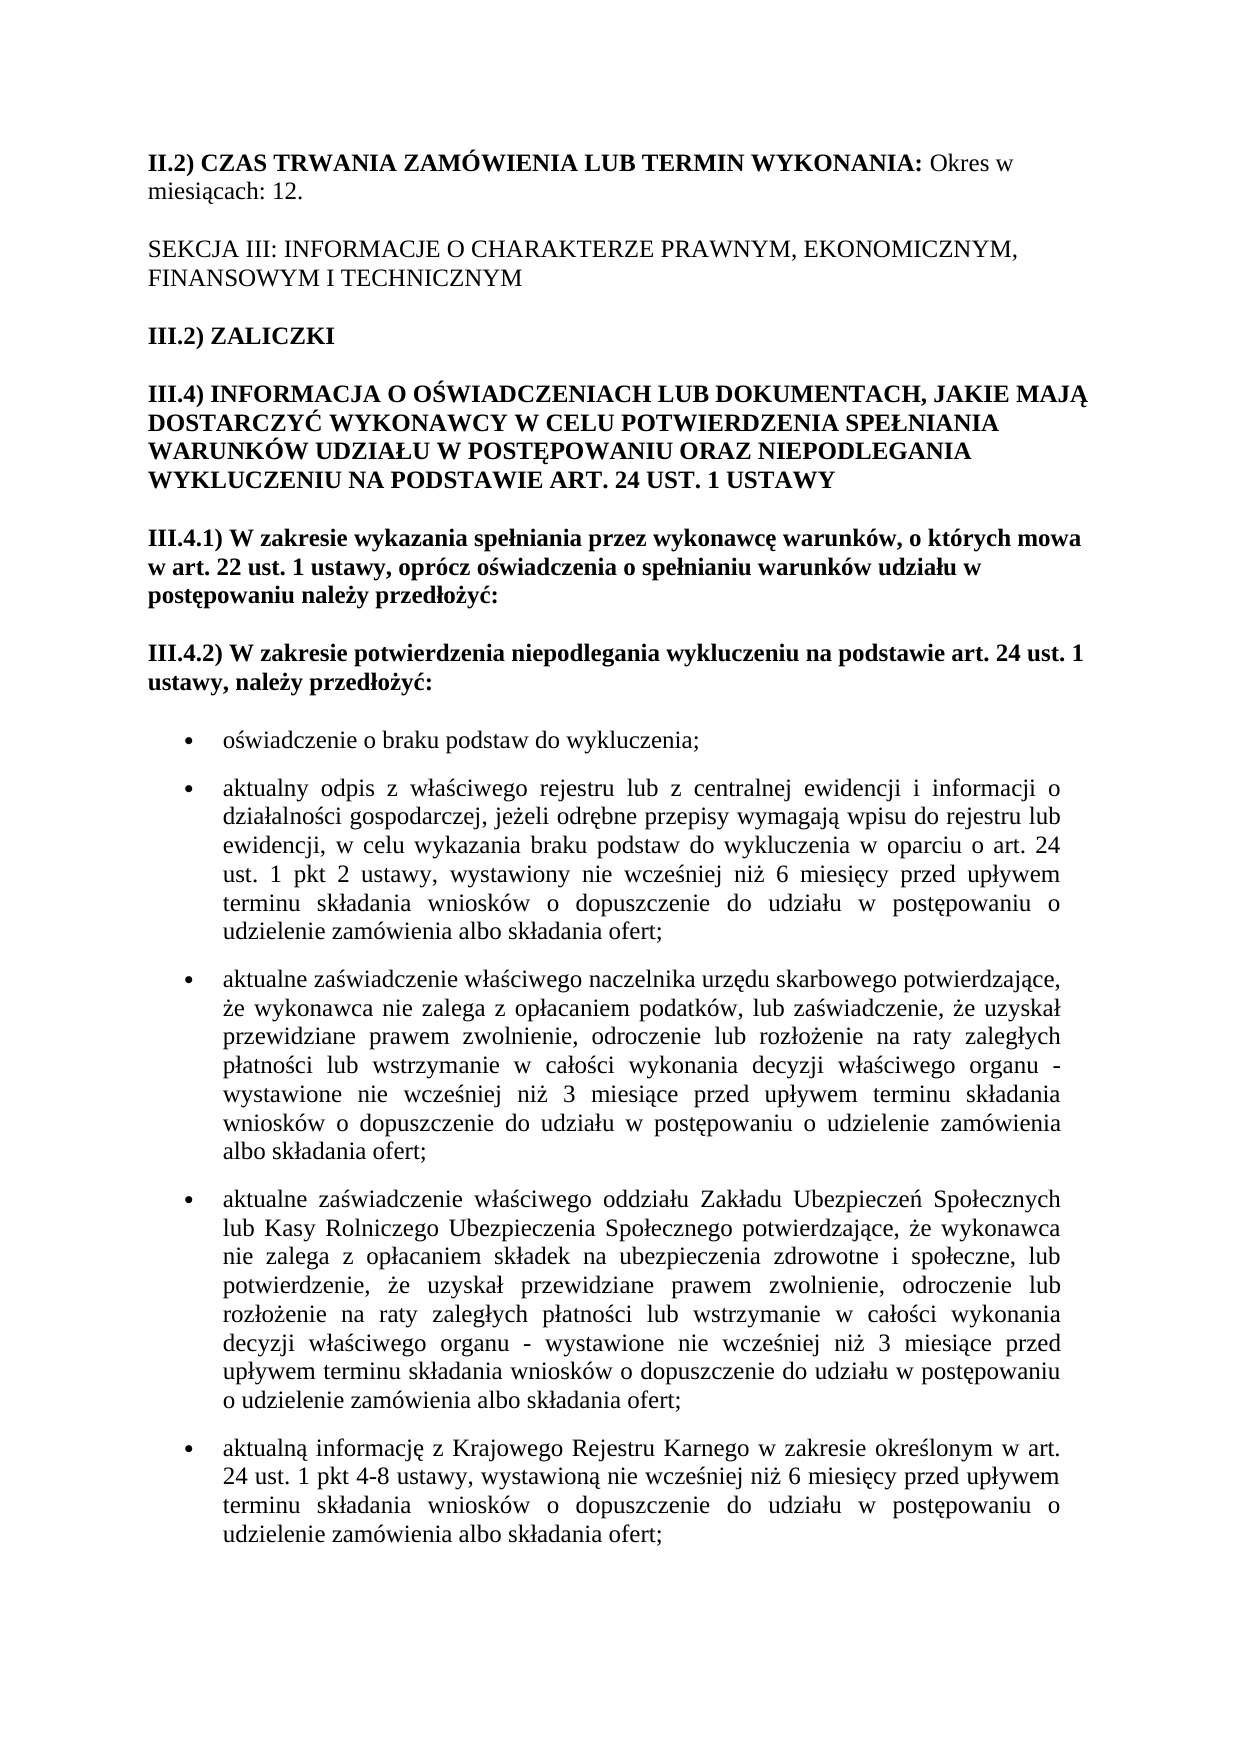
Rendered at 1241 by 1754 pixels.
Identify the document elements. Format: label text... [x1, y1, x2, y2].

list aktualną informację z Krajowego Rejestru Karnego w zakresie określonym w art. 24 ust. 1 pkt 4-8 ustawy, wystawioną nie wcześniej niż 6 miesięcy przed upływem terminu składania wniosków o dopuszczenie do udziału w postępowaniu o udzielenie zamówienia albo składania ofert; [185, 1433, 1061, 1548]
text SEKCJA III: INFORMACJE O CHARAKTERZE PRAWNYM, EKONOMICZNYM, FINANSOWYM I TECHNICZNYM [148, 234, 1093, 292]
list aktualny odpis z właściwego rejestru lub z centralnej ewidencji i informacji o działalności gospodarczej, jeżeli odrębne przepisy wymagają wpisu do rejestru lub ewidencji, w celu wykazania braku podstaw do wykluczenia w oparciu o art. 24 ust. 1 pkt 2 ustawy, wystawiony nie wcześniej niż 6 miesięcy przed upływem terminu składania wniosków o dopuszczenie do udziału w postępowaniu o udzielenie zamówienia albo składania ofert; [185, 773, 1061, 945]
text III.4) INFORMACJA O OŚWIADCZENIACH LUB DOKUMENTACH, JAKIE MAJĄ DOSTARCZYĆ WYKONAWCY W CELU POTWIERDZENIA SPEŁNIANIA WARUNKÓW UDZIAŁU W POSTĘPOWANIU ORAZ NIEPODLEGANIA WYKLUCZENIU NA PODSTAWIE ART. 24 UST. 1 USTAWY [148, 379, 1093, 494]
text II.2) CZAS TRWANIA ZAMÓWIENIA LUB TERMIN WYKONANIA: Okres w miesiącach: 12. [148, 148, 1093, 205]
list aktualne zaświadczenie właściwego oddziału Zakładu Ubezpieczeń Społecznych lub Kasy Rolniczego Ubezpieczenia Społecznego potwierdzające, że wykonawca nie zalega z opłacaniem składek na ubezpieczenia zdrowotne i społeczne, lub potwierdzenie, że uzyskał przewidziane prawem zwolnienie, odroczenie lub rozłożenie na raty zaległych płatności lub wstrzymanie w całości wykonania decyzji właściwego organu - wystawione nie wcześniej niż 3 miesiące przed upływem terminu składania wniosków o dopuszczenie do udziału w postępowaniu o udzielenie zamówienia albo składania ofert; [185, 1184, 1061, 1414]
list aktualne zaświadczenie właściwego naczelnika urzędu skarbowego potwierdzające, że wykonawca nie zalega z opłacaniem podatków, lub zaświadczenie, że uzyskał przewidziane prawem zwolnienie, odroczenie lub rozłożenie na raty zaległych płatności lub wstrzymanie w całości wykonania decyzji właściwego organu - wystawione nie wcześniej niż 3 miesiące przed upływem terminu składania wniosków o dopuszczenie do udziału w postępowaniu o udzielenie zamówienia albo składania ofert; [185, 964, 1061, 1165]
list oświadczenie o braku podstaw do wykluczenia; [185, 725, 1061, 754]
text III.2) ZALICZKI [148, 321, 1093, 350]
text III.4.1) W zakresie wykazania spełniania przez wykonawcę warunków, o których mowa w art. 22 ust. 1 ustawy, oprócz oświadczenia o spełnianiu warunków udziału w postępowaniu należy przedłożyć: [148, 523, 1093, 609]
text III.4.2) W zakresie potwierdzenia niepodlegania wykluczeniu na podstawie art. 24 ust. 1 ustawy, należy przedłożyć: [148, 638, 1093, 696]
